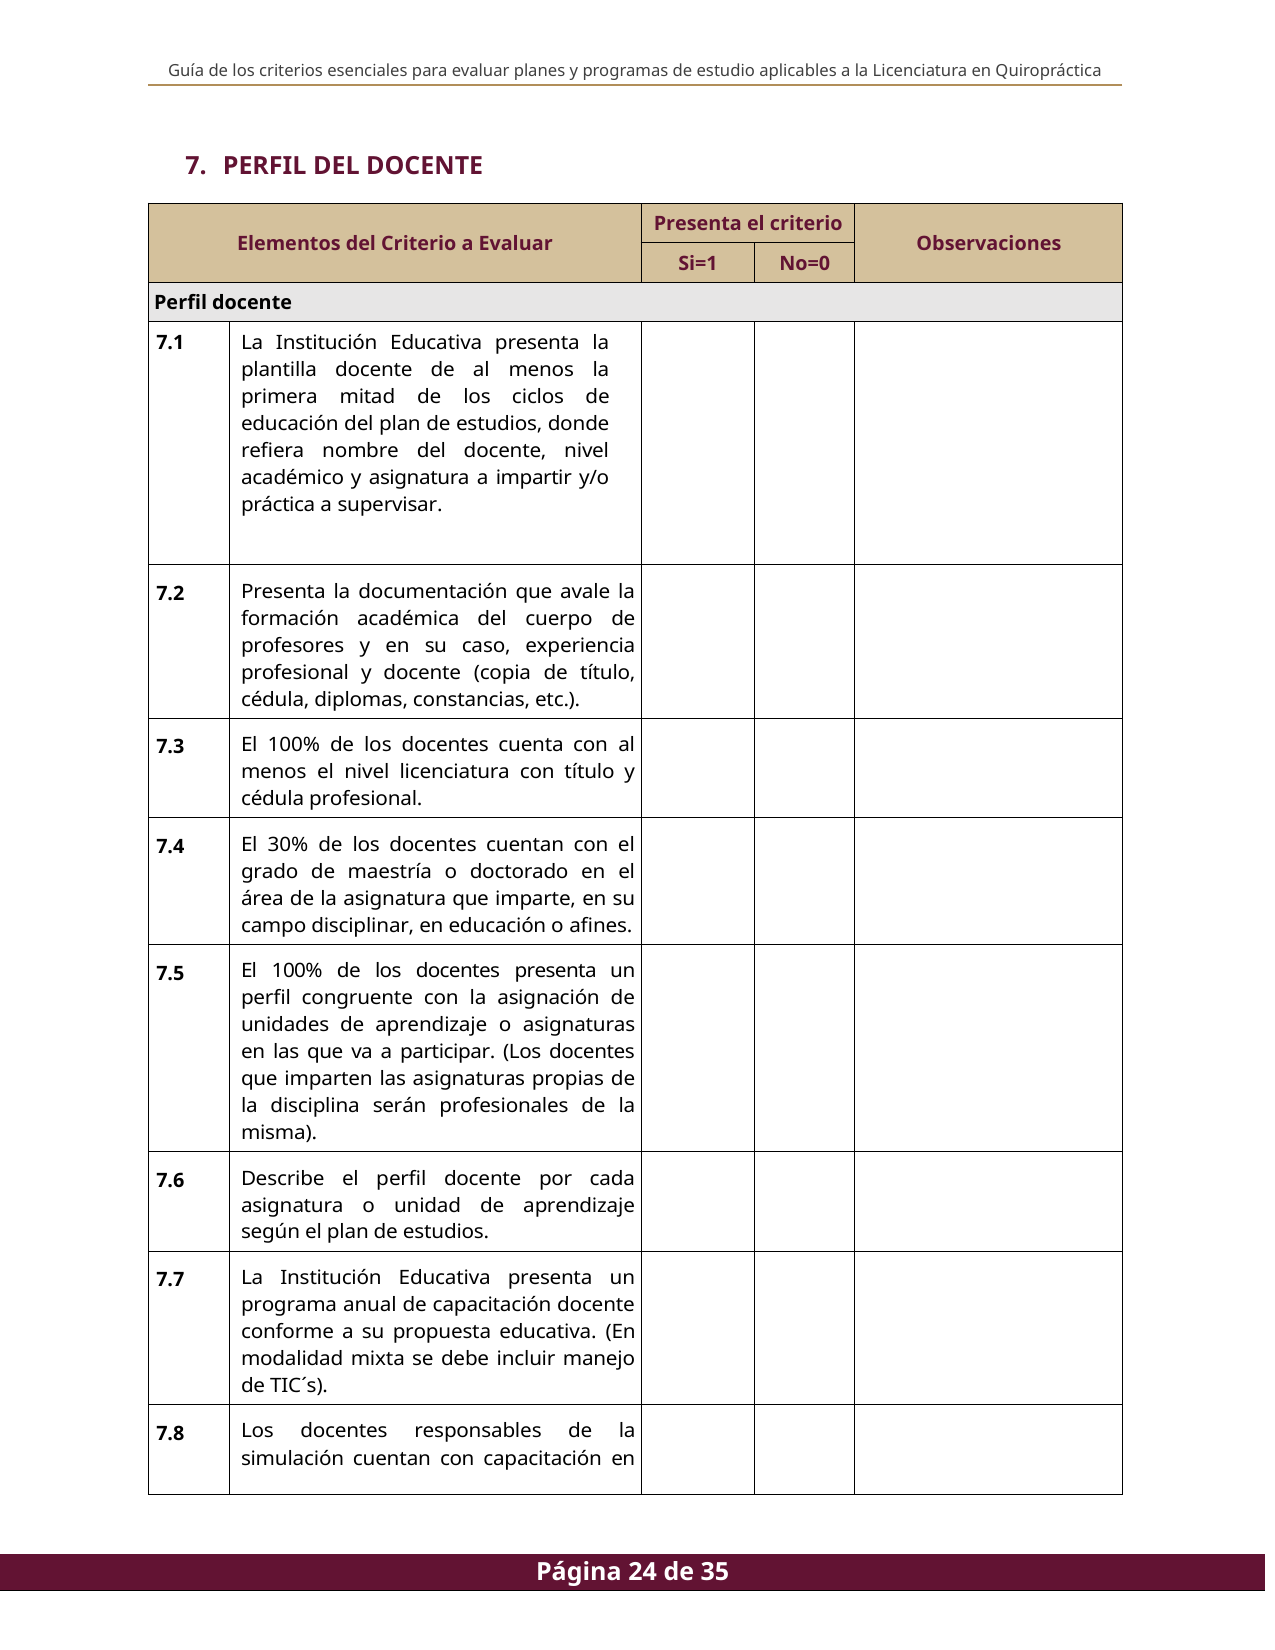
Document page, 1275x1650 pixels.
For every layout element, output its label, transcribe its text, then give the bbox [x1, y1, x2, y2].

table_cell [642, 945, 754, 1151]
table_cell 7.8 [149, 1405, 229, 1493]
table_cell [642, 719, 754, 817]
table_header Observaciones [855, 204, 1122, 282]
table_cell [855, 322, 1122, 564]
table_cell [855, 945, 1122, 1151]
table_cell [755, 818, 854, 944]
table_cell El 100% de los docentes cuenta con al menos el nivel licenciatura con título y cédula profesional. [230, 719, 641, 817]
table_cell Si=1 [642, 243, 754, 282]
table_cell [855, 1152, 1122, 1251]
table_cell [755, 565, 854, 718]
list Perfil del docente [185, 148, 1122, 182]
table_cell [642, 1252, 754, 1404]
table_cell 7.4 [149, 818, 229, 944]
table_cell 7.2 [149, 565, 229, 718]
table_cell 7.6 [149, 1152, 229, 1251]
table_cell Perfil docente [149, 283, 1122, 321]
table_cell Describe el perfil docente por cada asignatura o unidad de aprendizaje según el plan de estudios. [230, 1152, 641, 1251]
table_cell [642, 565, 754, 718]
table_cell El 100% de los docentes presenta un perfil congruente con la asignación de unidades de aprendizaje o asignaturas en las que va a participar. (Los docentes que imparten las asignaturas propias de la disciplina serán profesionales de la misma). [230, 945, 641, 1151]
table_cell La Institución Educativa presenta la plantilla docente de al menos la primera mitad de los ciclos de educación del plan de estudios, donde refiera nombre del docente, nivel académico y asignatura a impartir y/o práctica a supervisar. [230, 322, 641, 564]
table_cell [855, 719, 1122, 817]
table_cell [642, 818, 754, 944]
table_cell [230, 1405, 641, 1493]
table_cell [755, 945, 854, 1151]
table_header Presenta el criterio [642, 204, 854, 242]
table_cell [755, 719, 854, 817]
table_cell [755, 1252, 854, 1404]
table_cell Presenta la documentación que avale la formación académica del cuerpo de profesores y en su caso, experiencia profesional y docente (copia de título, cédula, diplomas, constancias, etc.). [230, 565, 641, 718]
table_cell [642, 1152, 754, 1251]
table_cell 7.3 [149, 719, 229, 817]
table_cell El 30% de los docentes cuentan con el grado de maestría o doctorado en el área de la asignatura que imparte, en su campo disciplinar, en educación o afines. [230, 818, 641, 944]
table_cell [755, 322, 854, 564]
table_cell [642, 1405, 754, 1493]
table_cell 7.5 [149, 945, 229, 1151]
table_cell La Institución Educativa presenta un programa anual de capacitación docente conforme a su propuesta educativa. (En modalidad mixta se debe incluir manejo de TIC´s). [230, 1252, 641, 1404]
table_header Elementos del Criterio a Evaluar [149, 204, 641, 282]
table_cell No=0 [755, 243, 854, 282]
table_cell 7.7 [149, 1252, 229, 1404]
table_cell [855, 565, 1122, 718]
table_cell [755, 1152, 854, 1251]
table_cell 7.1 [149, 322, 229, 564]
table_cell [642, 322, 754, 564]
table_cell [755, 1405, 854, 1493]
table_cell [855, 1252, 1122, 1404]
table_cell [855, 1405, 1122, 1493]
table_cell [855, 818, 1122, 944]
